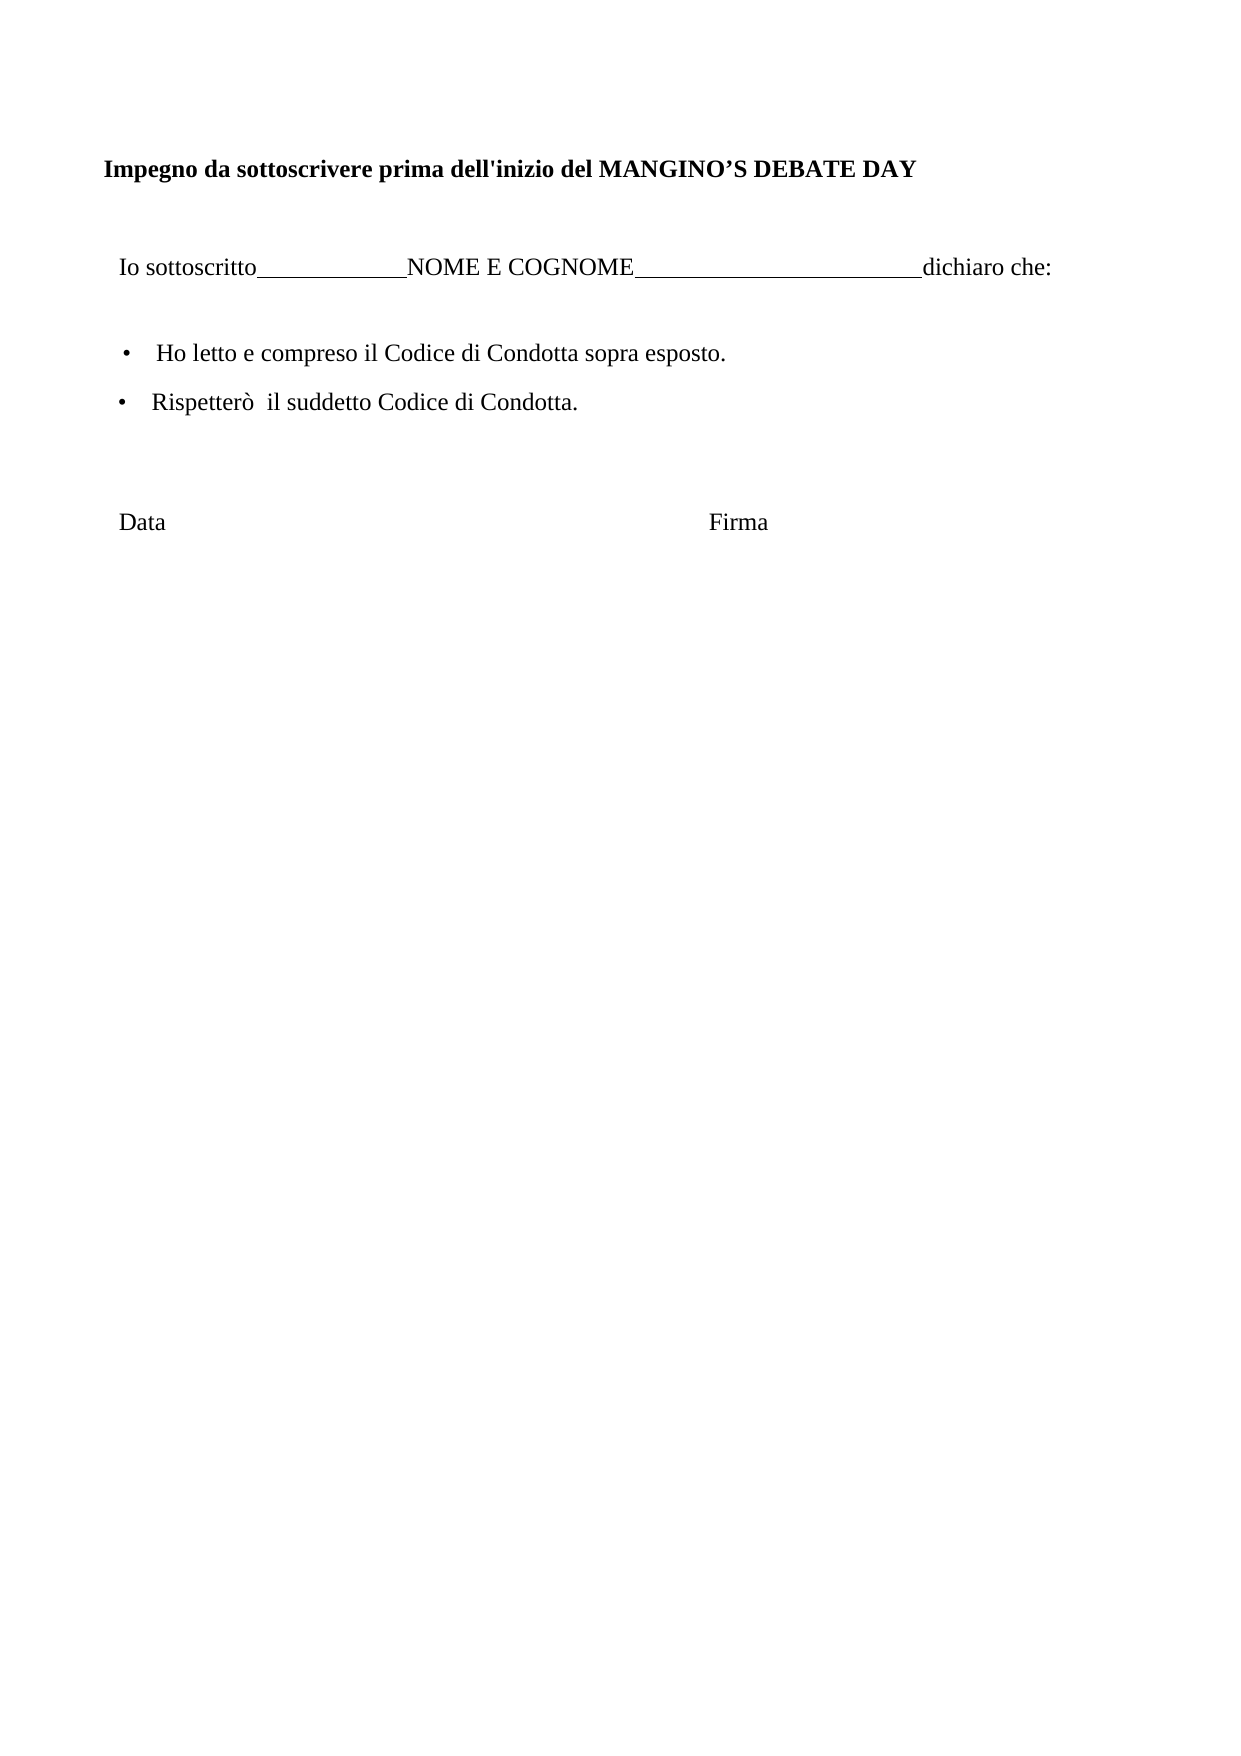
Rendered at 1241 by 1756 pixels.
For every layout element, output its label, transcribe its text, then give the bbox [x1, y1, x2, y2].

text Impegno da sottoscrivere prima dell'inizio del MANGINO’S DEBATE DAY [103, 154, 1137, 183]
text Io sottoscritto NOME E COGNOME dichiaro che: [118, 252, 1137, 280]
text • Rispetterò il suddetto Codice di Condotta. [118, 387, 1137, 416]
text Data Firma [118, 507, 1137, 536]
text • Ho letto e compreso il Codice di Condotta sopra esposto. [103, 338, 1137, 367]
